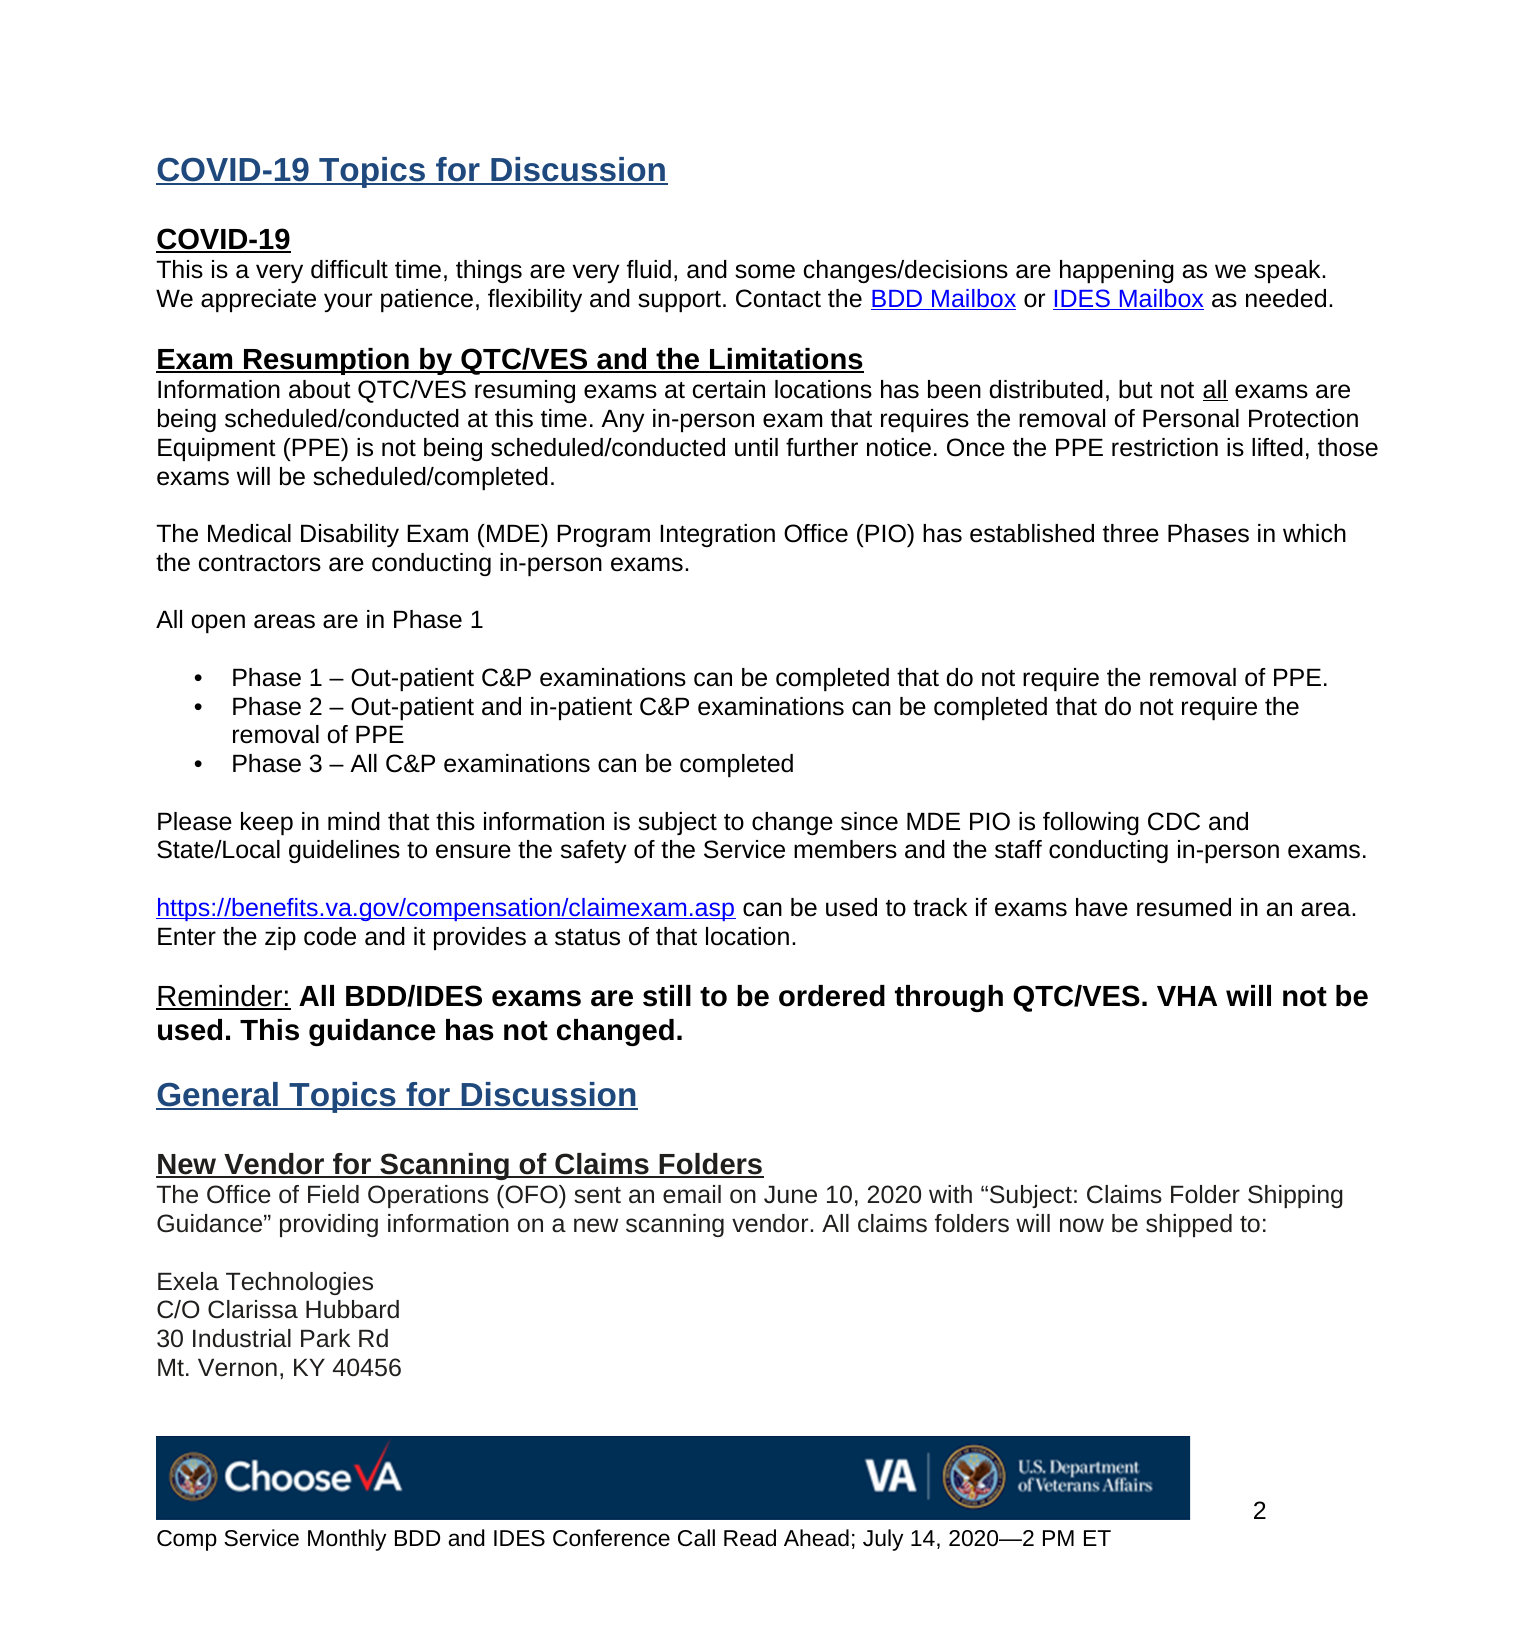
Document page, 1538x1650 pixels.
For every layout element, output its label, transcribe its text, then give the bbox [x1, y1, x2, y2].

picture [156, 1436, 1191, 1520]
list Phase 3 – All C&P examinations can be completed [193, 749, 1381, 778]
text Please keep in mind that this information is subject to change since MDE PIO is following CDC and State/Local guidelines to ensure the safety of the Service members and the staff conducting in-person exams. [156, 807, 1381, 864]
subtitle Information about QTC/VES resuming exams at certain locations has been distributed, but not all exams are being scheduled/conducted at this time. Any in-person exam that requires the removal of Personal Protection Equipment (PPE) is not being scheduled/conducted until further notice. Once the PPE restriction is lifted, those exams will be scheduled/completed. [156, 375, 1381, 490]
text This is a very difficult time, things are very fluid, and some changes/decisions are happening as we speak. We appreciate your patience, flexibility and support. Contact the BDD Mailbox or IDES Mailbox as needed. [156, 256, 1381, 313]
subtitle New Vendor for Scanning of Claims Folders [156, 1147, 1381, 1180]
list Phase 2 – Out-patient and in-patient C&P examinations can be completed that do not require the removal of PPE [193, 692, 1381, 749]
subtitle C/O Clarissa Hubbard [156, 1295, 1381, 1324]
subtitle General Topics for Discussion [156, 1075, 1381, 1113]
subtitle 30 Industrial Park Rd [156, 1324, 1381, 1353]
subtitle The Office of Field Operations (OFO) sent an email on June 10, 2020 with “Subject: Claims Folder Shipping Guidance” providing information on a new scanning vendor. All claims folders will now be shipped to: [156, 1180, 1381, 1238]
subtitle Mt. Vernon, KY 40456 [156, 1353, 1381, 1382]
subtitle Reminder: All BDD/IDES exams are still to be ordered through QTC/VES. VHA will not be used. This guidance has not changed. [156, 979, 1381, 1046]
text COVID-19 [156, 222, 1381, 256]
text The Medical Disability Exam (MDE) Program Integration Office (PIO) has established three Phases in which the contractors are conducting in-person exams. [156, 519, 1381, 577]
list Phase 1 – Out-patient C&P examinations can be completed that do not require the removal of PPE. [193, 663, 1381, 692]
subtitle COVID-19 Topics for Discussion [156, 150, 1381, 188]
text https://benefits.va.gov/compensation/claimexam.asp can be used to track if exams have resumed in an area. Enter the zip code and it provides a status of that location. [156, 893, 1381, 950]
subtitle Exela Technologies [156, 1267, 1381, 1295]
subtitle Exam Resumption by QTC/VES and the Limitations [156, 342, 1381, 375]
text All open areas are in Phase 1 [156, 605, 1381, 634]
